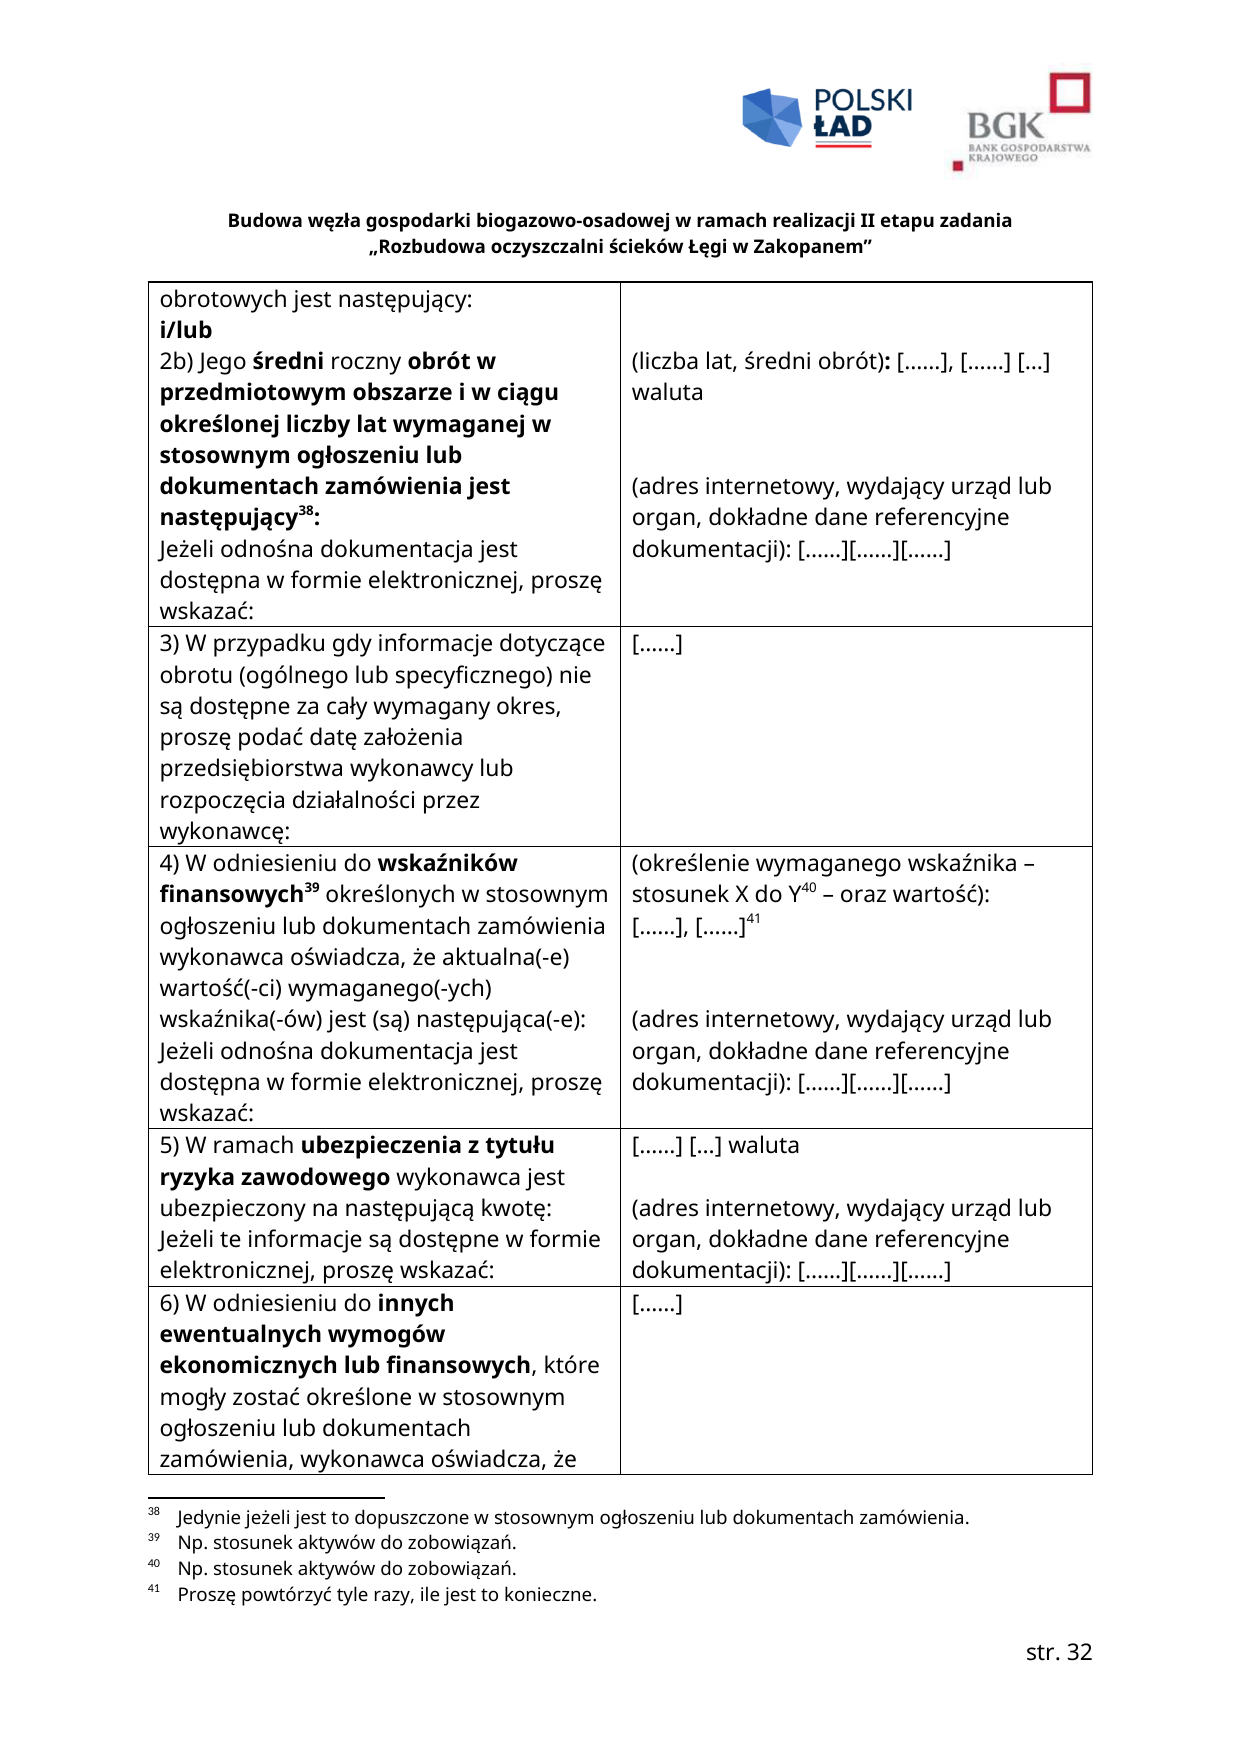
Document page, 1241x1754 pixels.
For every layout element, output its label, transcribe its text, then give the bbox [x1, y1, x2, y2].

table_cell 3) W przypadku gdy informacje dotyczące obrotu (ogólnego lub specyficznego) nie są dostępne za cały wymagany okres, proszę podać datę założenia przedsiębiorstwa wykonawcy lub rozpoczęcia działalności przez wykonawcę: [149, 627, 620, 846]
table_cell 5) W ramach ubezpieczenia z tytułu ryzyka zawodowego wykonawca jest ubezpieczony na następującą kwotę: Jeżeli te informacje są dostępne w formie elektronicznej, proszę wskazać: [149, 1129, 620, 1286]
table_cell [……] […] waluta (adres internetowy, wydający urząd lub organ, dokładne dane referencyjne dokumentacji): [……][……][……] [621, 1129, 1092, 1286]
table_cell 4) W odniesieniu do wskaźników finansowych określonych w stosownym ogłoszeniu lub dokumentach zamówienia wykonawca oświadcza, że aktualna(-e) wartość(-ci) wymaganego(-ych) wskaźnika(-ów) jest (są) następująca(-e): Jeżeli odnośna dokumentacja jest dostępna w formie elektronicznej, proszę wskazać: [149, 847, 620, 1128]
table_cell (określenie wymaganego wskaźnika – stosunek X do Y – oraz wartość): [……], [……] (adres internetowy, wydający urząd lub organ, dokładne dane referencyjne dokumentacji): [……][……][……] [621, 847, 1092, 1128]
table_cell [621, 1287, 1092, 1474]
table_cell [621, 283, 1092, 626]
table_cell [149, 283, 620, 626]
table_cell [……] [621, 627, 1092, 846]
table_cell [149, 1287, 620, 1474]
